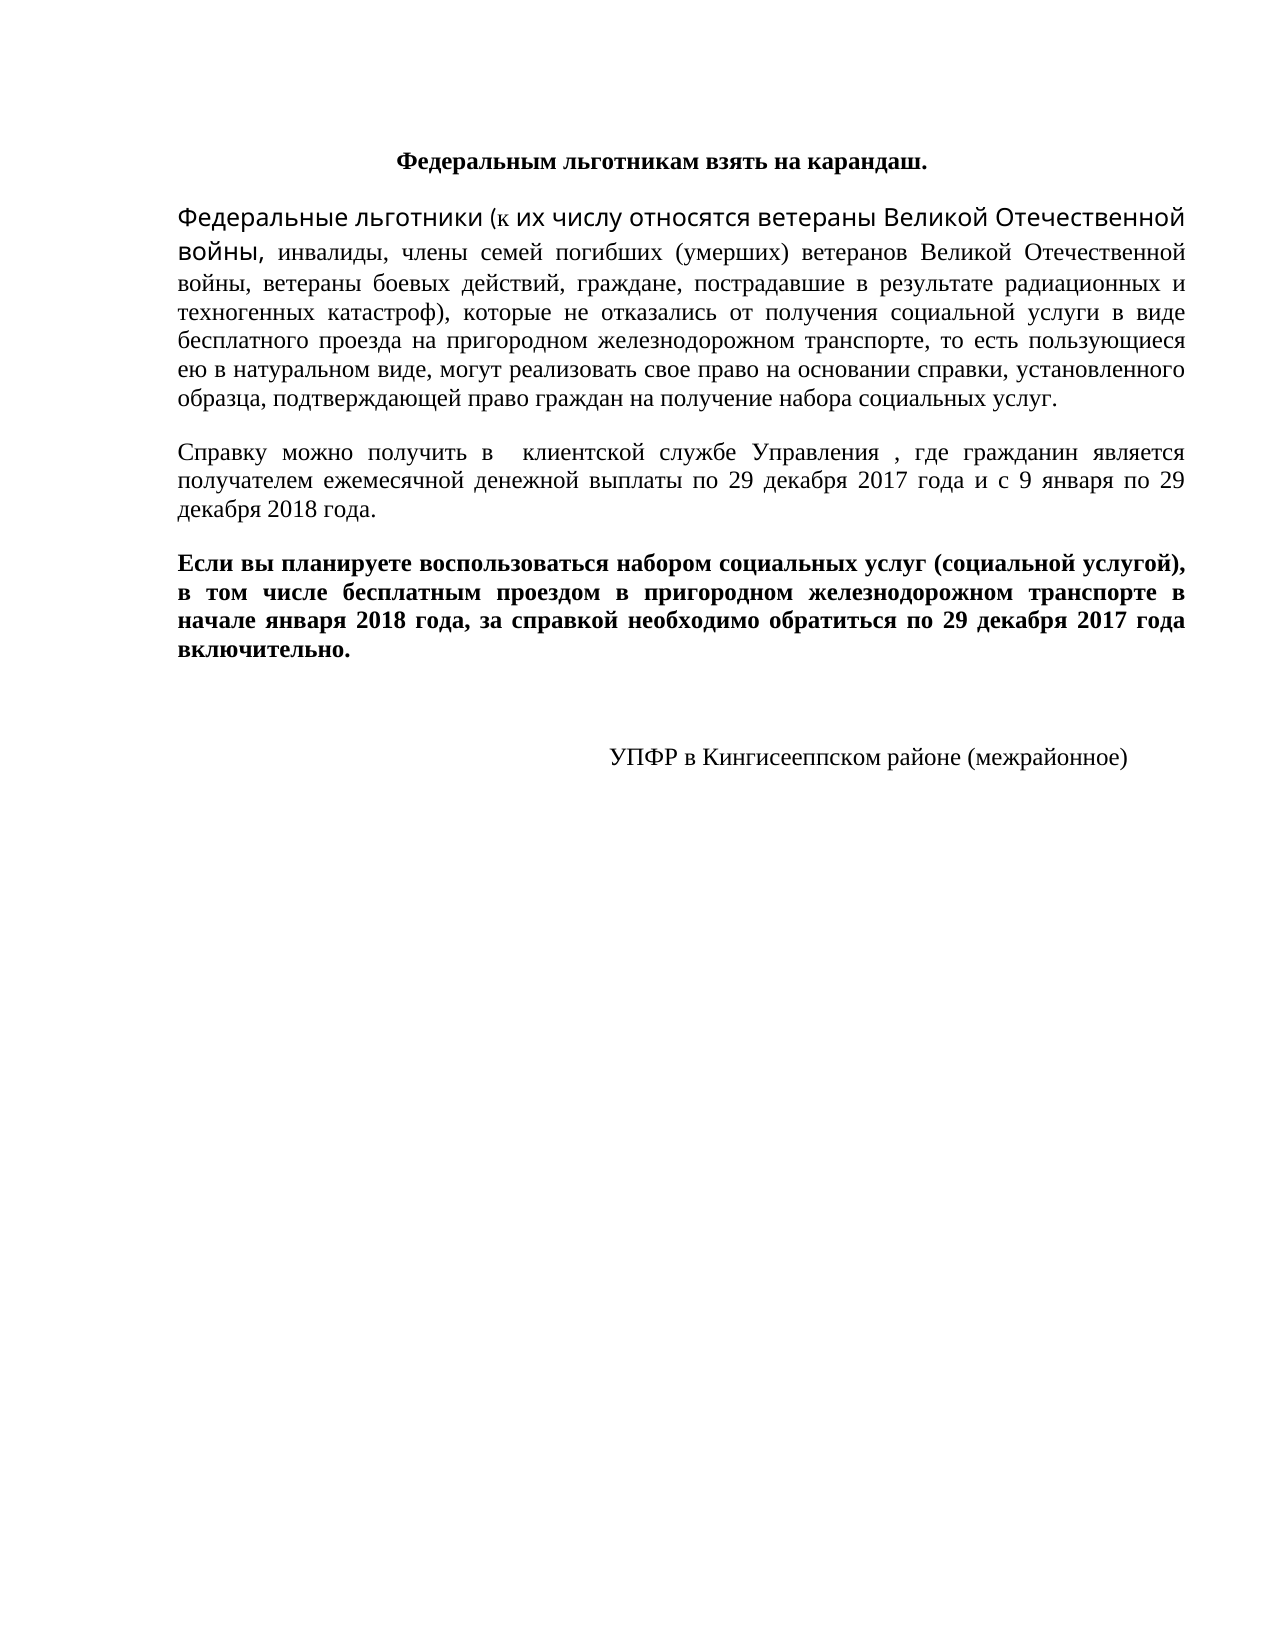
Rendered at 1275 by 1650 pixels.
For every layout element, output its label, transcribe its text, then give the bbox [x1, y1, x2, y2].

text Федеральные льготники (к их числу относятся ветераны Великой Отечественной войны, инвалиды, члены семей погибших (умерших) ветеранов Великой Отечественной войны, ветераны боевых действий, граждане, пострадавшие в результате радиационных и техногенных катастроф), которые не отказались от получения социальной услуги в виде бесплатного проезда на пригородном железнодорожном транспорте, то есть пользующиеся ею в натуральном виде, могут реализовать свое право на основании справки, установленного образца, подтверждающей право граждан на получение набора социальных услуг. [177, 200, 1186, 412]
text Федеральным льготникам взять на карандаш. [177, 146, 1186, 175]
text Если вы планируете воспользоваться набором социальных услуг (социальной услугой), в том числе бесплатным проездом в пригородном железнодорожном транспорте в начале января 2018 года, за справкой необходимо обратиться по 29 декабря 2017 года включительно. [177, 548, 1186, 663]
text Справку можно получить в клиентской службе Управления , где гражданин является получателем ежемесячной денежной выплаты по 29 декабря 2017 года и с 9 января по 29 декабря 2018 года. [177, 437, 1186, 523]
text УПФР в Кингисееппском районе (межрайонное) [177, 742, 1186, 771]
